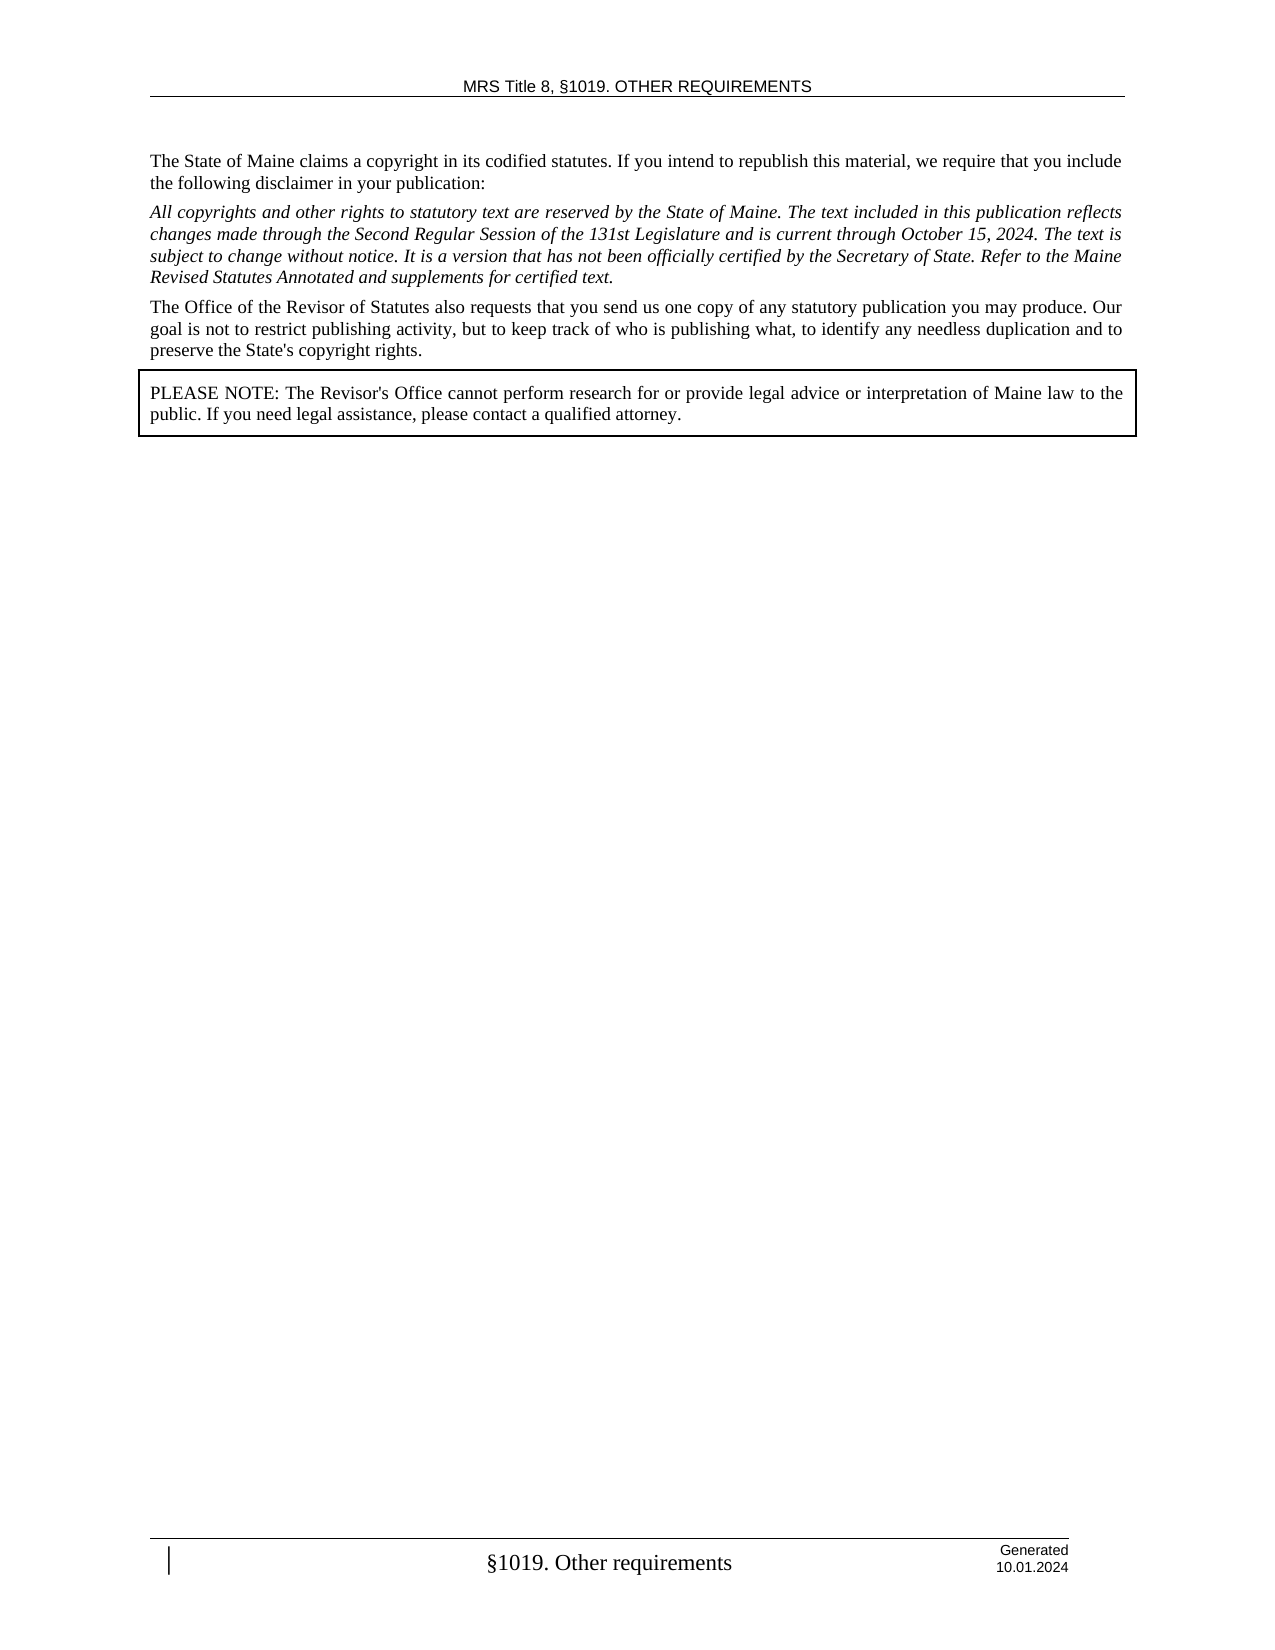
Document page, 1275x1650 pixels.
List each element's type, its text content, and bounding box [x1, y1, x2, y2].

text The State of Maine claims a copyright in its codified statutes. If you intend to republish this material, we require that you include the following disclaimer in your publication: [150, 150, 1125, 193]
text All copyrights and other rights to statutory text are reserved by the State of Maine. The text included in this publication reflects changes made through the Second Regular Session of the 131st Legislature and is current through October 15, 2024 . The text is subject to change without notice. It is a version that has not been officially certified by the Secretary of State. Refer to the Maine Revised Statutes Annotated and supplements for certified text. [150, 201, 1125, 288]
text PLEASE NOTE: The Revisor's Office cannot perform research for or provide legal advice or interpretation of Maine law to the public. If you need legal assistance, please contact a qualified attorney. [140, 371, 1135, 435]
text The Office of the Revisor of Statutes also requests that you send us one copy of any statutory publication you may produce. Our goal is not to restrict publishing activity, but to keep track of who is publishing what, to identify any needless duplication and to preserve the State's copyright rights. [150, 296, 1125, 361]
